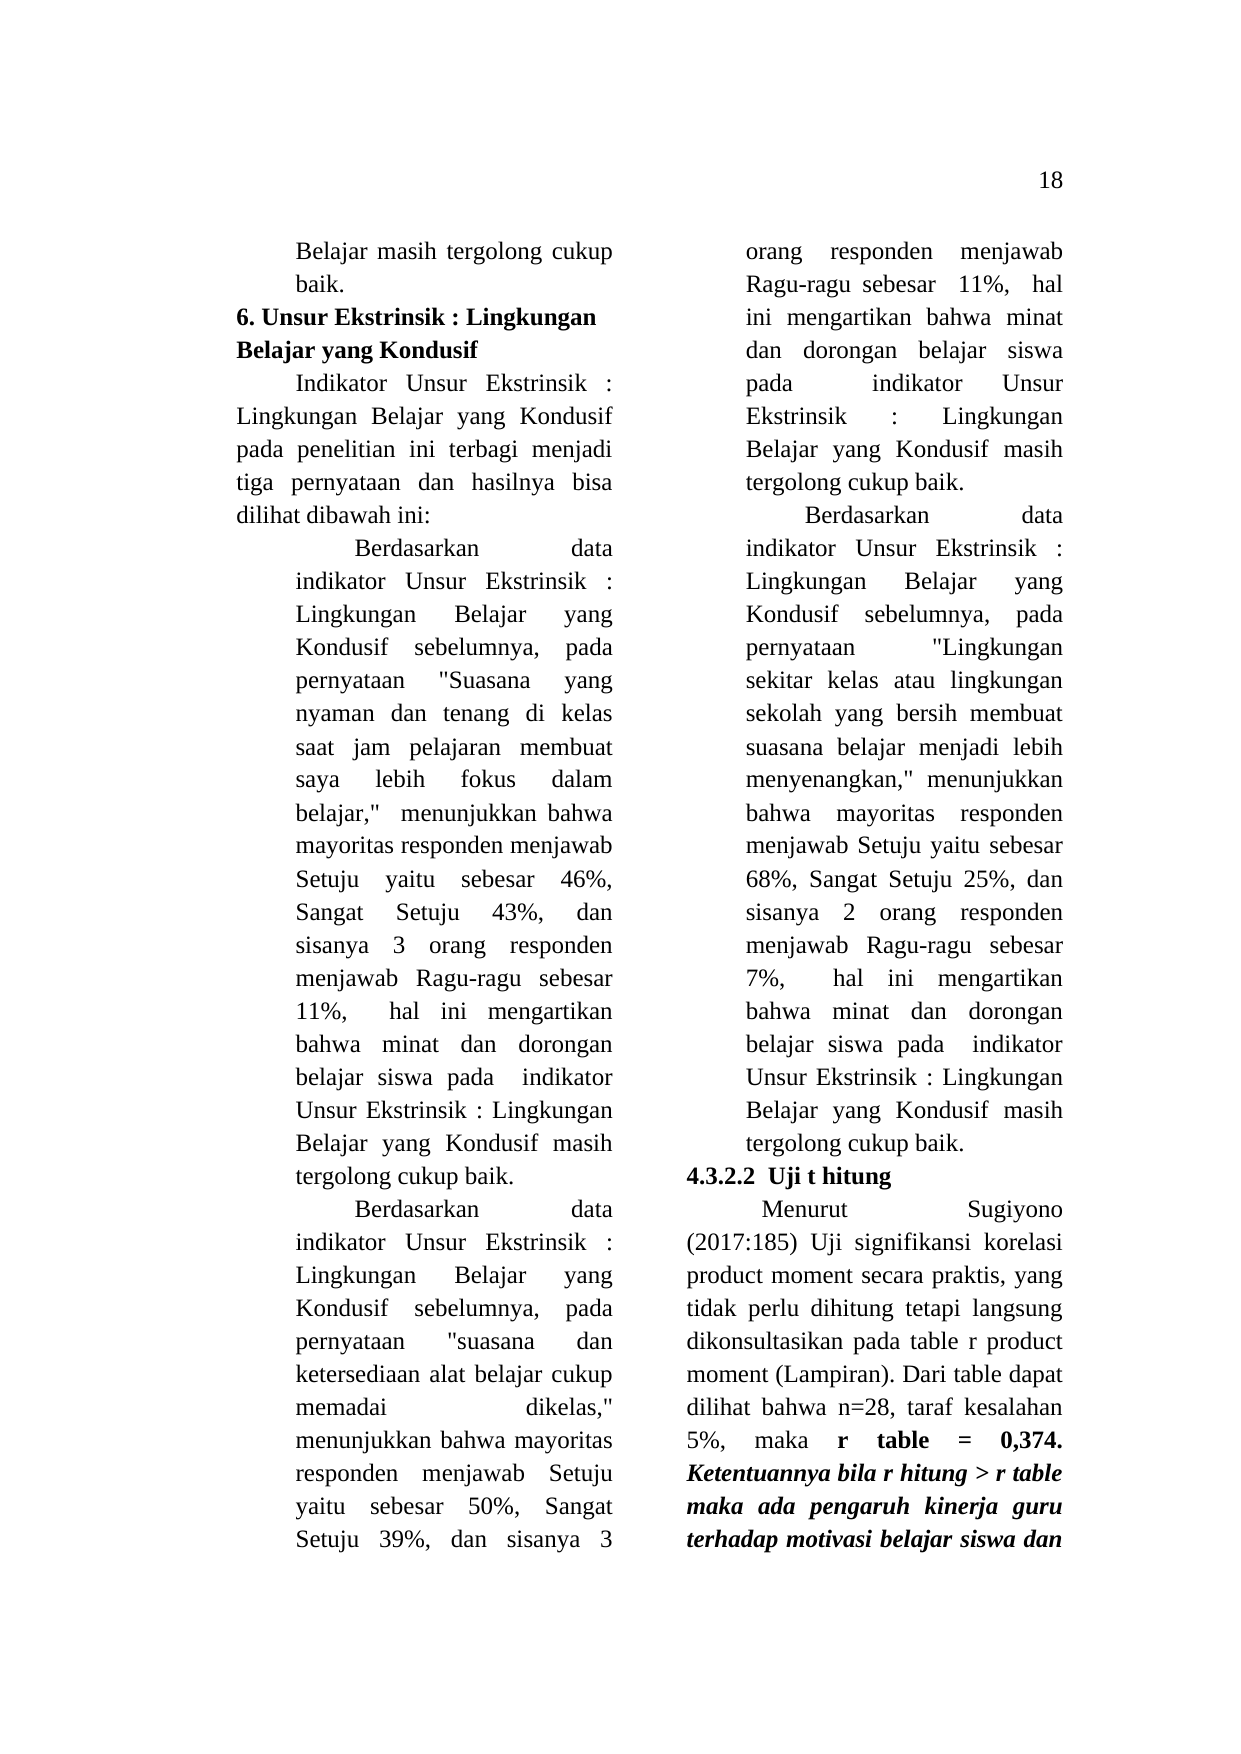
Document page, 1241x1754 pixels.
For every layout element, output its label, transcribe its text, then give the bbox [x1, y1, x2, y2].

text Berdasarkan data indikator Unsur Ekstrinsik : Lingkungan Belajar yang Kondusif sebelumnya, pada pernyataan "Lingkungan sekitar kelas atau lingkungan sekolah yang bersih membuat suasana belajar menjadi lebih menyenangkan," menunjukkan bahwa mayoritas responden menjawab Setuju yaitu sebesar 68%, Sangat Setuju 25%, dan sisanya 2 orang responden menjawab Ragu-ragu sebesar 7%, hal ini mengartikan bahwa minat dan dorongan belajar siswa pada indikator Unsur Ekstrinsik : Lingkungan Belajar yang Kondusif masih tergolong cukup baik. [746, 500, 1063, 1157]
text Berdasarkan data indikator Unsur Ekstrinsik : Lingkungan Belajar yang Kondusif sebelumnya, pada pernyataan "Suasana yang nyaman dan tenang di kelas saat jam pelajaran membuat saya lebih fokus dalam belajar," menunjukkan bahwa mayoritas responden menjawab Setuju yaitu sebesar 46%, Sangat Setuju 43%, dan sisanya 3 orang responden menjawab Ragu-ragu sebesar 11%, hal ini mengartikan bahwa minat dan dorongan belajar siswa pada indikator Unsur Ekstrinsik : Lingkungan Belajar yang Kondusif masih tergolong cukup baik. [295, 533, 613, 1189]
text Indikator Unsur Ekstrinsik : Lingkungan Belajar yang Kondusif pada penelitian ini terbagi menjadi tiga pernyataan dan hasilnya bisa dilihat dibawah ini: [236, 368, 613, 529]
text 6. Unsur Ekstrinsik : Lingkungan Belajar yang Kondusif [236, 302, 613, 364]
text Berdasarkan data indikator Unsur Ekstrinsik : Lingkungan Belajar yang Kondusif sebelumnya, pada pernyataan "suasana dan ketersediaan alat belajar cukup memadai dikelas," menunjukkan bahwa mayoritas responden menjawab Setuju yaitu sebesar 50%, Sangat Setuju 39%, dan sisanya 3 orang responden menjawab Ragu-ragu sebesar 11%, hal ini mengartikan bahwa minat dan dorongan belajar siswa pada indikator Unsur Ekstrinsik : Lingkungan Belajar yang Kondusif masih tergolong cukup baik. [746, 236, 1063, 496]
text Berdasarkan data indikator Unsur Ekstrinsik : Lingkungan Belajar yang Kondusif sebelumnya, pada pernyataan "suasana dan ketersediaan alat belajar cukup memadai dikelas," menunjukkan bahwa mayoritas responden menjawab Setuju yaitu sebesar 50%, Sangat Setuju 39%, dan sisanya 3 orang responden menjawab Ragu-ragu sebesar 11%, hal ini mengartikan bahwa minat dan dorongan belajar siswa pada indikator Unsur Ekstrinsik : Lingkungan Belajar yang Kondusif masih tergolong cukup baik. [295, 1194, 613, 1553]
text 4.3.2.2 Uji t hitung [686, 1161, 1063, 1189]
